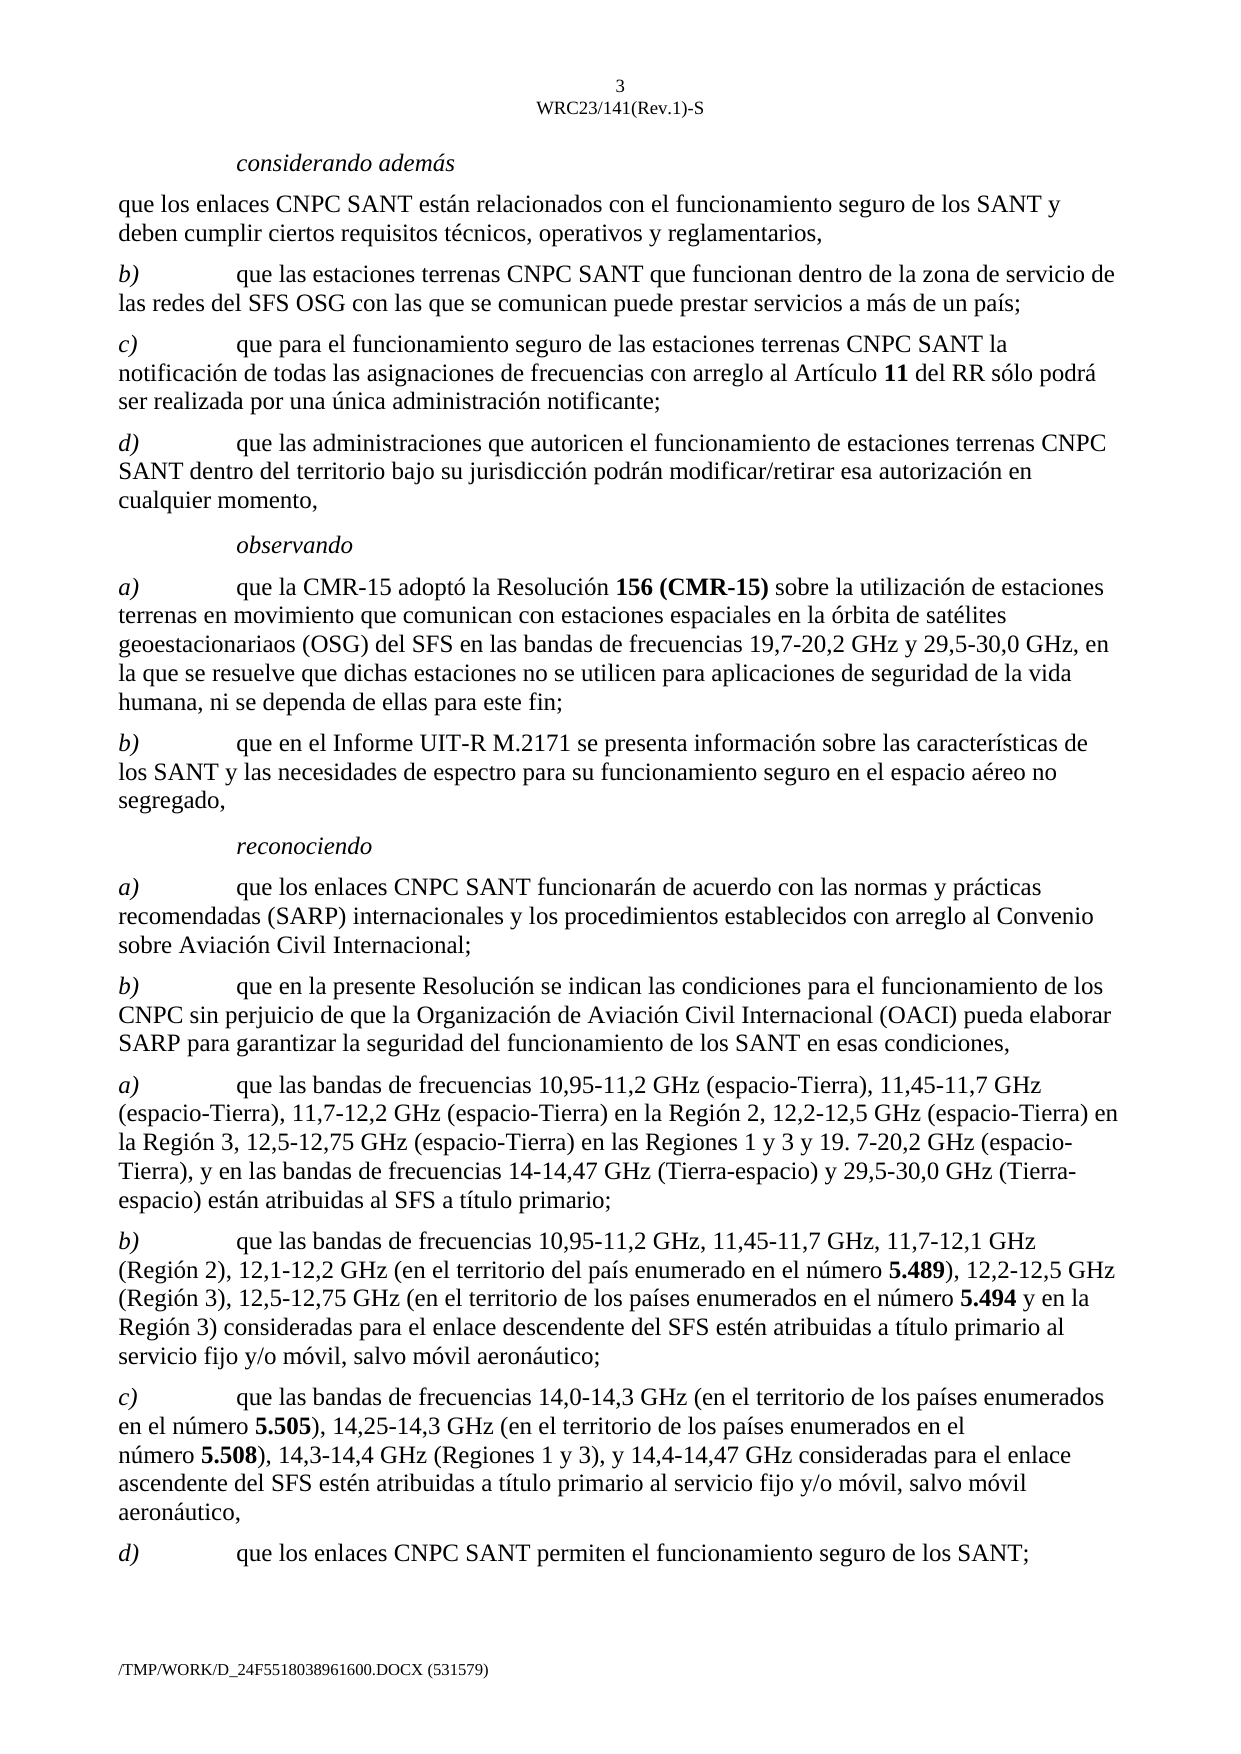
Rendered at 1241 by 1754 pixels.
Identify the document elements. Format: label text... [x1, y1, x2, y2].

text observando [236, 531, 1122, 559]
text b) que en el Informe UIT-R M.2171 se presenta información sobre las características de los SANT y las necesidades de espectro para su funcionamiento seguro en el espacio aéreo no segregado, [118, 728, 1122, 814]
text reconociendo [236, 831, 1122, 860]
text a) que la CMR-15 adoptó la Resolución 156 (CMR-15) sobre la utilización de estaciones terrenas en movimiento que comunican con estaciones espaciales geoestacionaris del SFS en las bandas de frecuencias 19,7-20,2 GHz y 29,5-30,0 GHz; [118, 572, 1122, 716]
